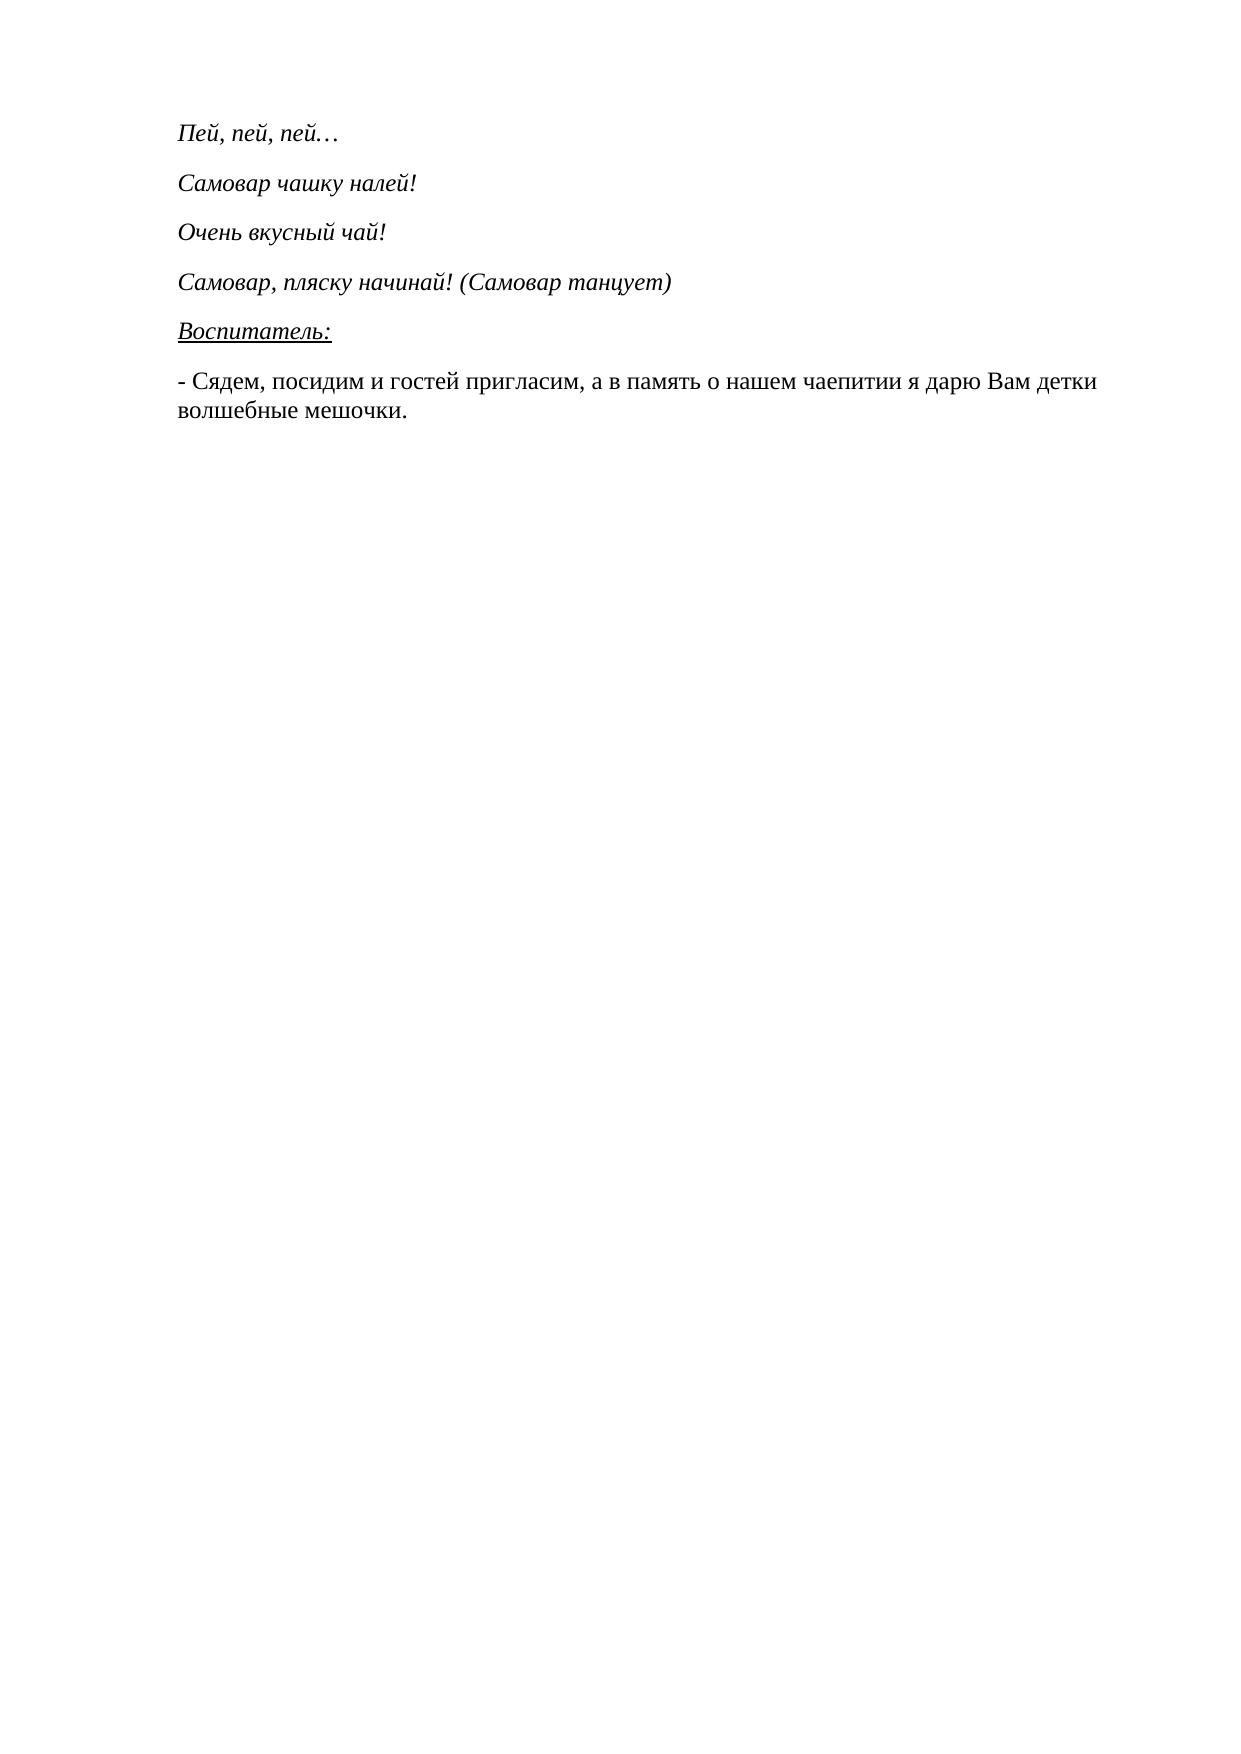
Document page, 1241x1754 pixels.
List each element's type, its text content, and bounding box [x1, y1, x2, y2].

text Воспитатель: [177, 316, 1152, 345]
text Очень вкусный чай! [177, 217, 1152, 246]
text Пей, пей, пей… [177, 118, 1152, 147]
text Самовар, пляску начинай! (Самовар танцует) [177, 267, 1152, 296]
text Самовар чашку налей! [177, 168, 1152, 196]
text - Сядем, посидим и гостей пригласим, а в память о нашем чаепитии я дарю Вам детки волшебные мешочки. [177, 366, 1152, 423]
